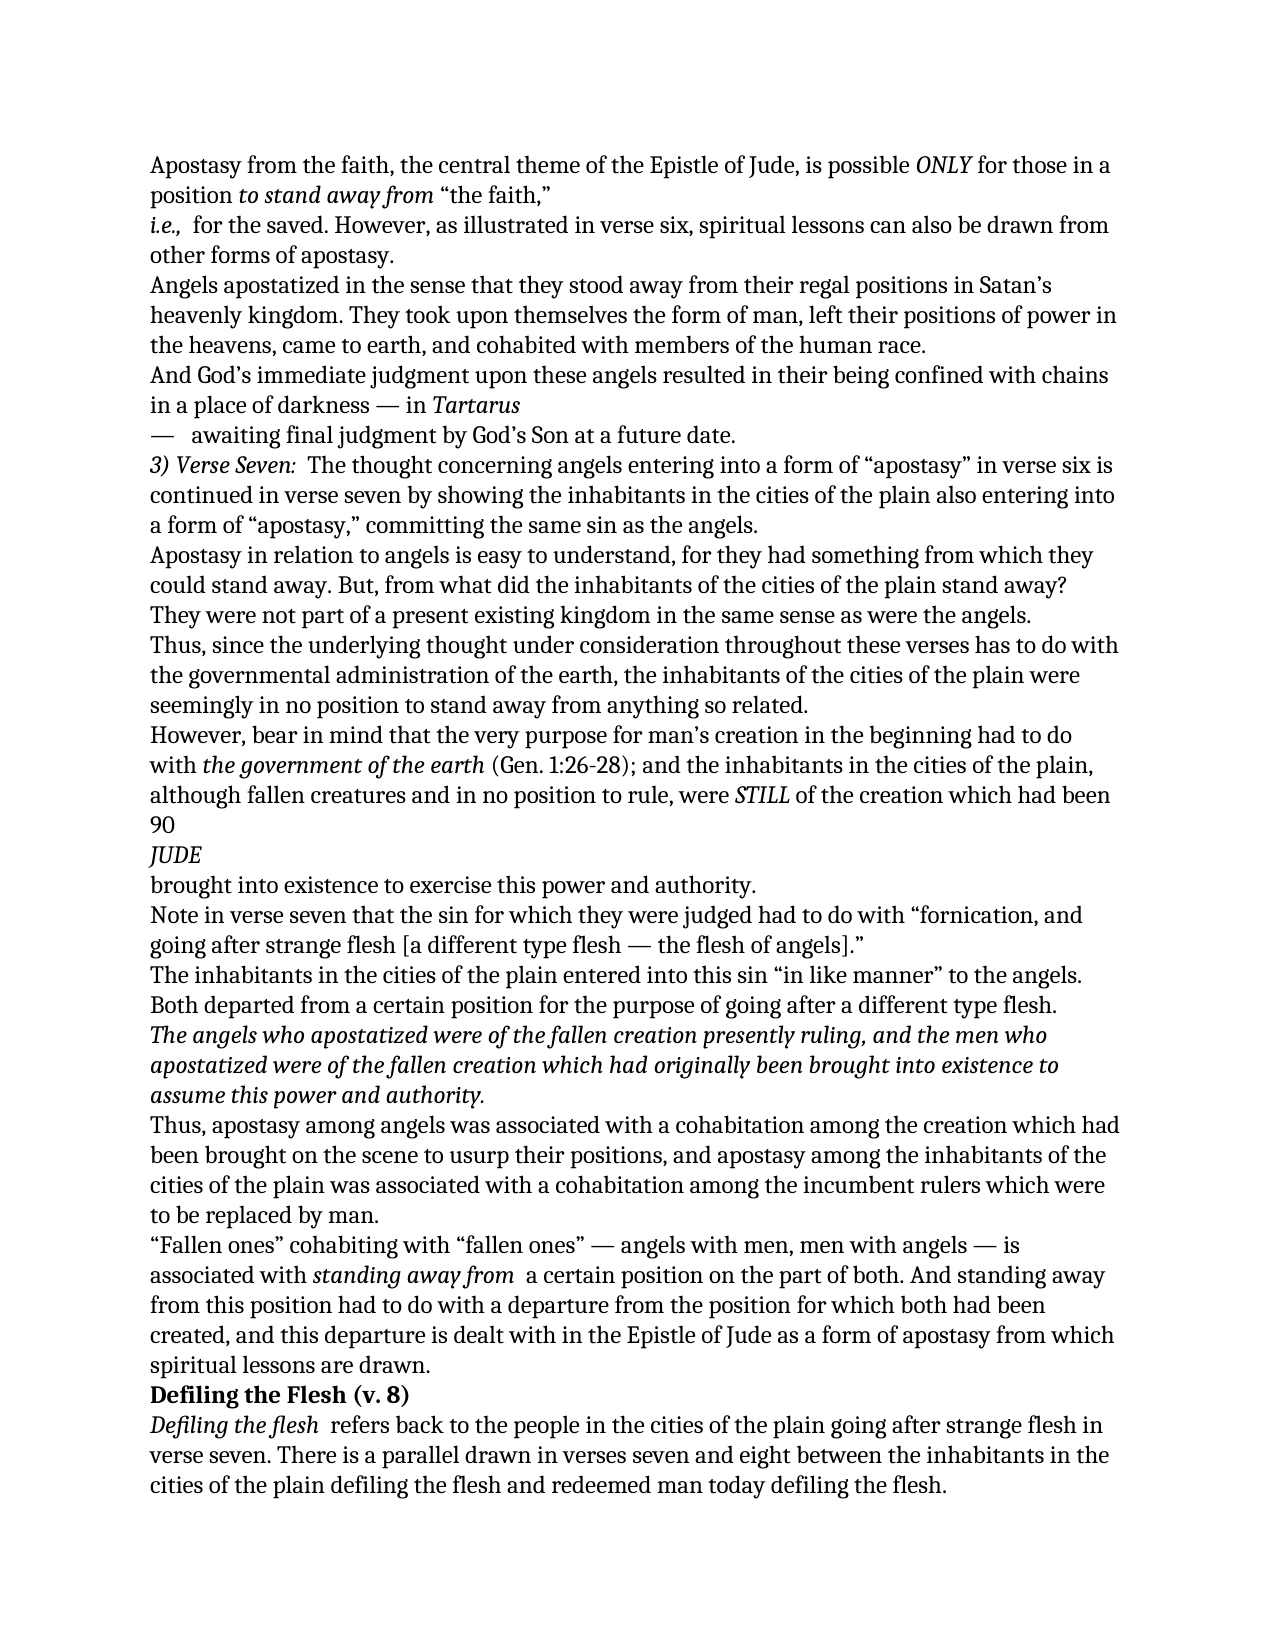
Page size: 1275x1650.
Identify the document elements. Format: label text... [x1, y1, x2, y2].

text Defiling the Flesh (v. 8) [150, 1380, 1125, 1410]
text Note in verse seven that the sin for which they were judged had to do with “fornication, and going after strange flesh [a different type flesh — the flesh of angels].” [150, 900, 1125, 960]
text And God’s immediate judgment upon these angels resulted in their being confined with chains in a place of darkness — in Tartarus [150, 360, 1125, 420]
text 90 [150, 810, 1125, 840]
text The inhabitants in the cities of the plain entered into this sin “in like manner” to the angels. Both departed from a certain position for the purpose of going after a different type flesh. [150, 960, 1125, 1020]
text Thus, since the underlying thought under consideration throughout these verses has to do with the governmental administration of the earth, the inhabitants of the cities of the plain were seemingly in no position to stand away from anything so related. [150, 630, 1125, 720]
text Apostasy from the faith, the central theme of the Epistle of Jude, is possible ONLY for those in a position to stand away from “the faith,” [150, 150, 1125, 210]
text The angels who apostatized were of the fallen creation presently ruling, and the men who apostatized were of the fallen creation which had originally been brought into existence to assume this power and authority. [150, 1020, 1125, 1110]
text — awaiting final judgment by God’s Son at a future date. [150, 420, 1125, 450]
text Defiling the flesh refers back to the people in the cities of the plain going after strange flesh in verse seven. There is a parallel drawn in verses seven and eight between the inhabitants in the cities of the plain defiling the flesh and redeemed man today defiling the flesh. [150, 1410, 1125, 1500]
text JUDE [150, 840, 1125, 870]
text 3) Verse Seven: The thought concerning angels entering into a form of “apostasy” in verse six is continued in verse seven by showing the inhabitants in the cities of the plain also entering into a form of “apostasy,” committing the same sin as the angels. [150, 450, 1125, 540]
text Apostasy in relation to angels is easy to understand, for they had something from which they could stand away. But, from what did the inhabitants of the cities of the plain stand away? They were not part of a present existing kingdom in the same sense as were the angels. [150, 540, 1125, 630]
text However, bear in mind that the very purpose for man’s creation in the beginning had to do with the government of the earth (Gen. 1:26-28); and the inhabitants in the cities of the plain, although fallen creatures and in no position to rule, were STILL of the creation which had been [150, 720, 1125, 810]
text “Fallen ones” cohabiting with “fallen ones” — angels with men, men with angels — is associated with standing away from a certain position on the part of both. And standing away from this position had to do with a departure from the position for which both had been created, and this departure is dealt with in the Epistle of Jude as a form of apostasy from which spiritual lessons are drawn. [150, 1230, 1125, 1380]
text Angels apostatized in the sense that they stood away from their regal positions in Satan’s heavenly kingdom. They took upon themselves the form of man, left their positions of power in the heavens, came to earth, and cohabited with members of the human race. [150, 270, 1125, 360]
text Thus, apostasy among angels was associated with a cohabitation among the creation which had been brought on the scene to usurp their positions, and apostasy among the inhabitants of the cities of the plain was associated with a cohabitation among the incumbent rulers which were to be replaced by man. [150, 1110, 1125, 1230]
text brought into existence to exercise this power and authority. [150, 870, 1125, 900]
text i.e., for the saved. However, as illustrated in verse six, spiritual lessons can also be drawn from other forms of apostasy. [150, 210, 1125, 270]
